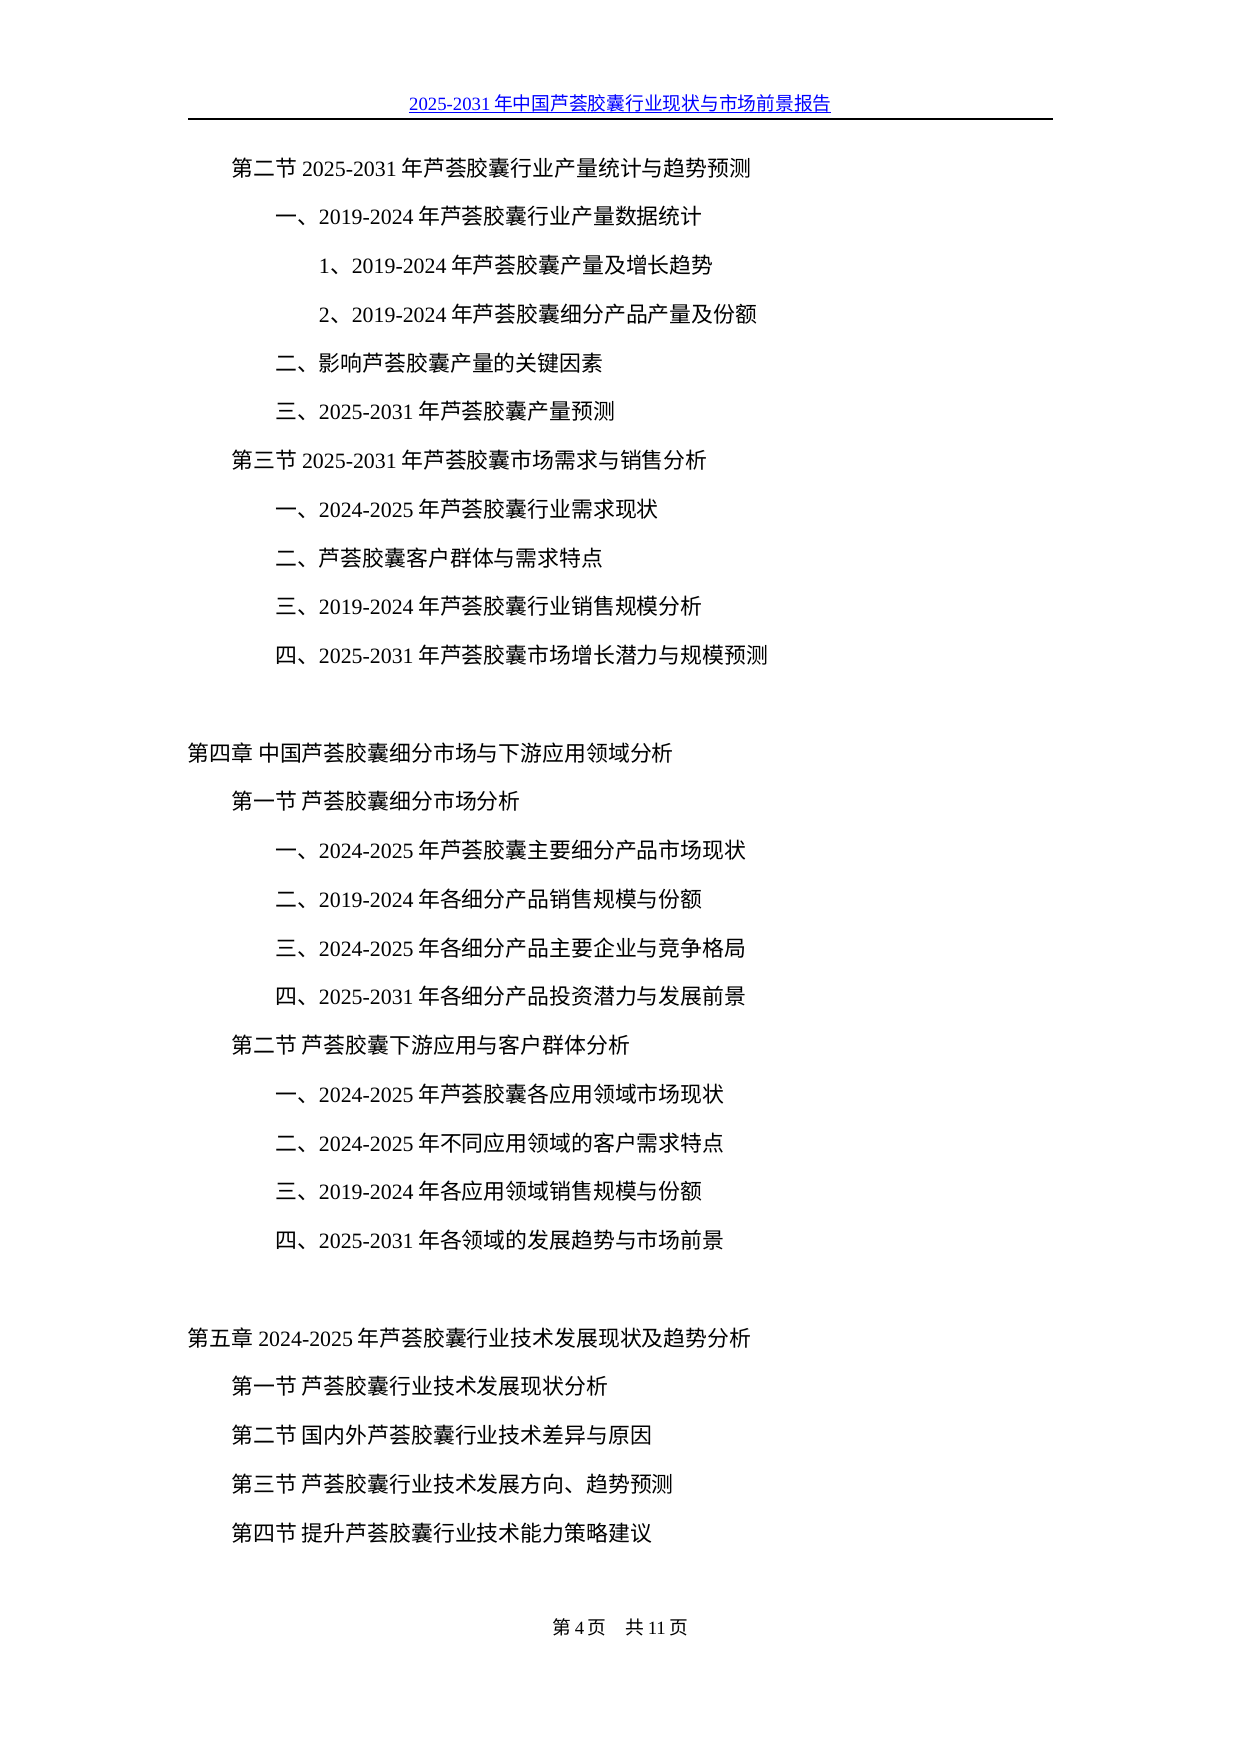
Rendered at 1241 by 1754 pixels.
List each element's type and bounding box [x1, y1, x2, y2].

text [187, 150, 1053, 1548]
